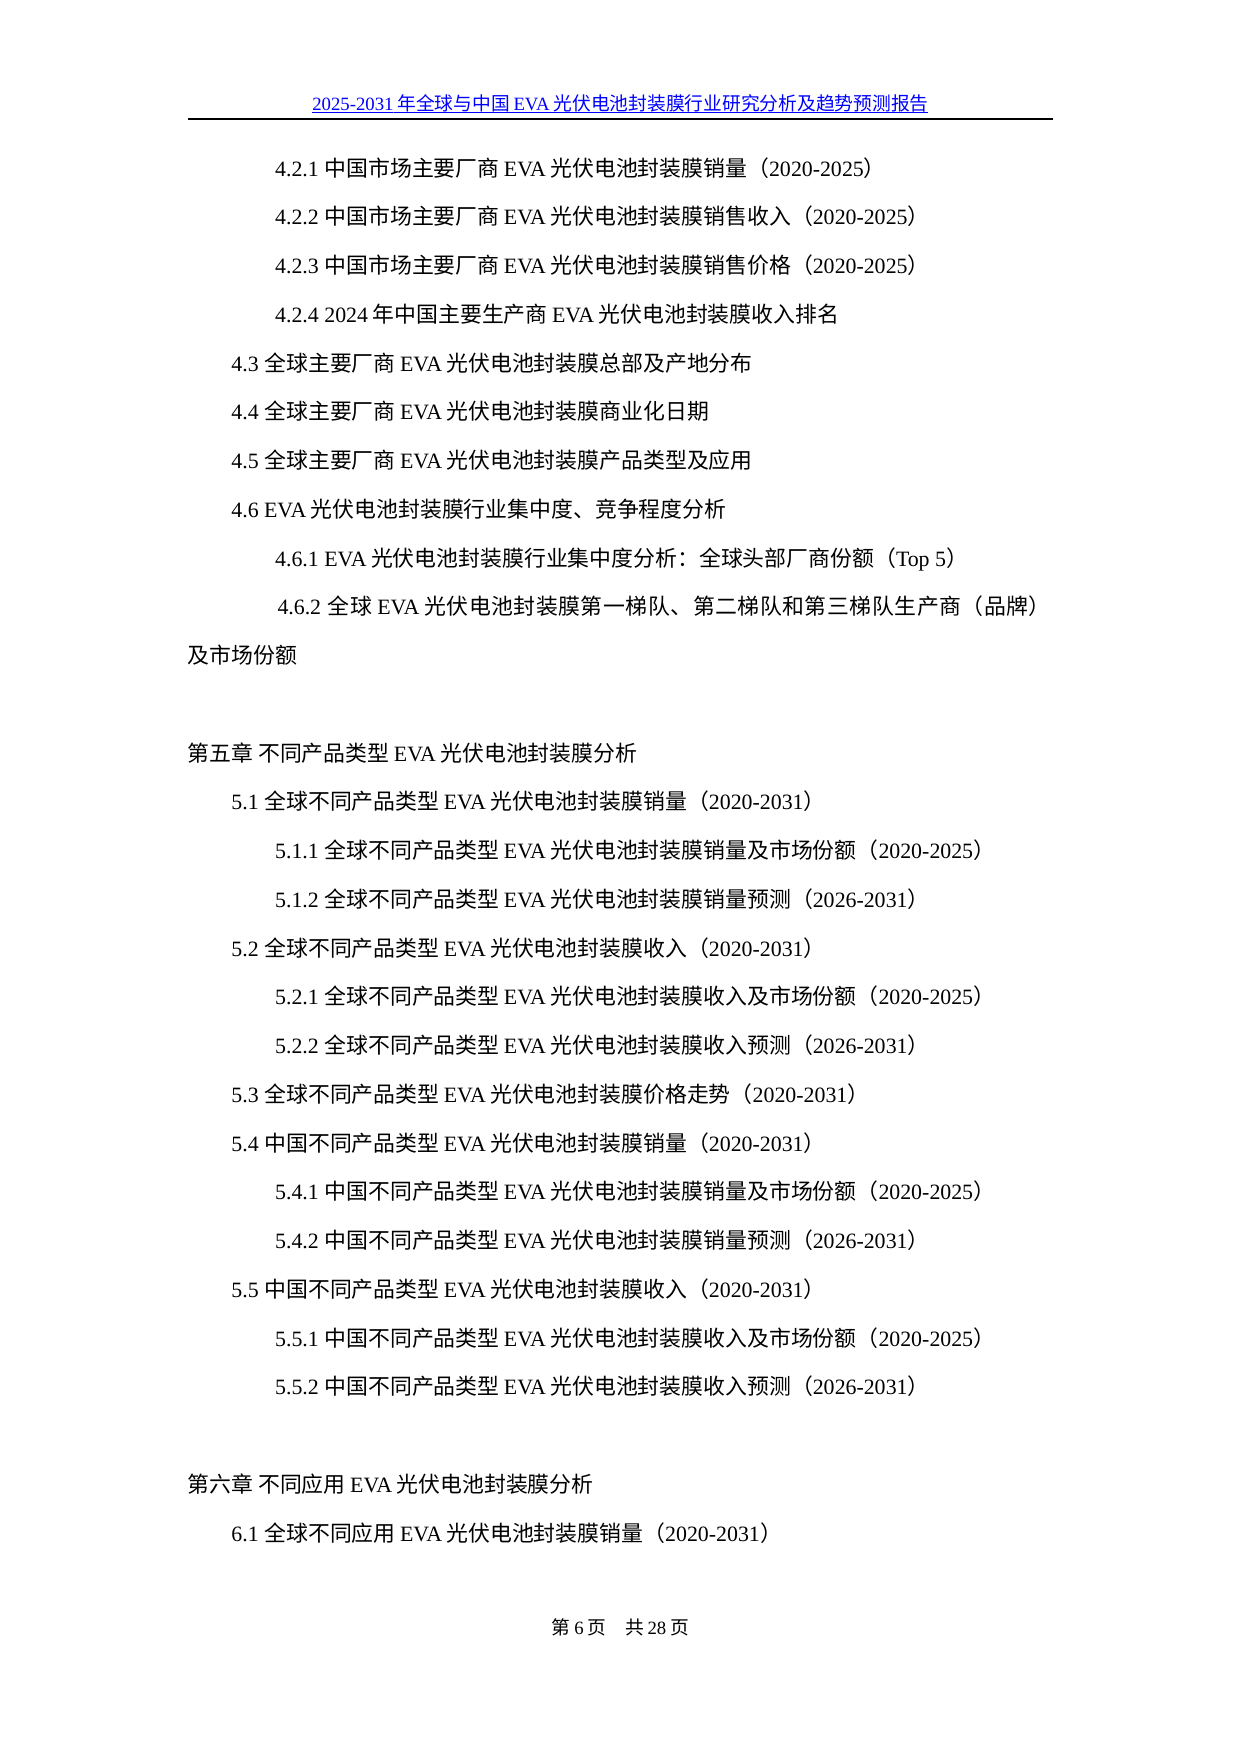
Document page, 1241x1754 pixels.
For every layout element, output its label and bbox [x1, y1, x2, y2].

text [187, 150, 1053, 1548]
